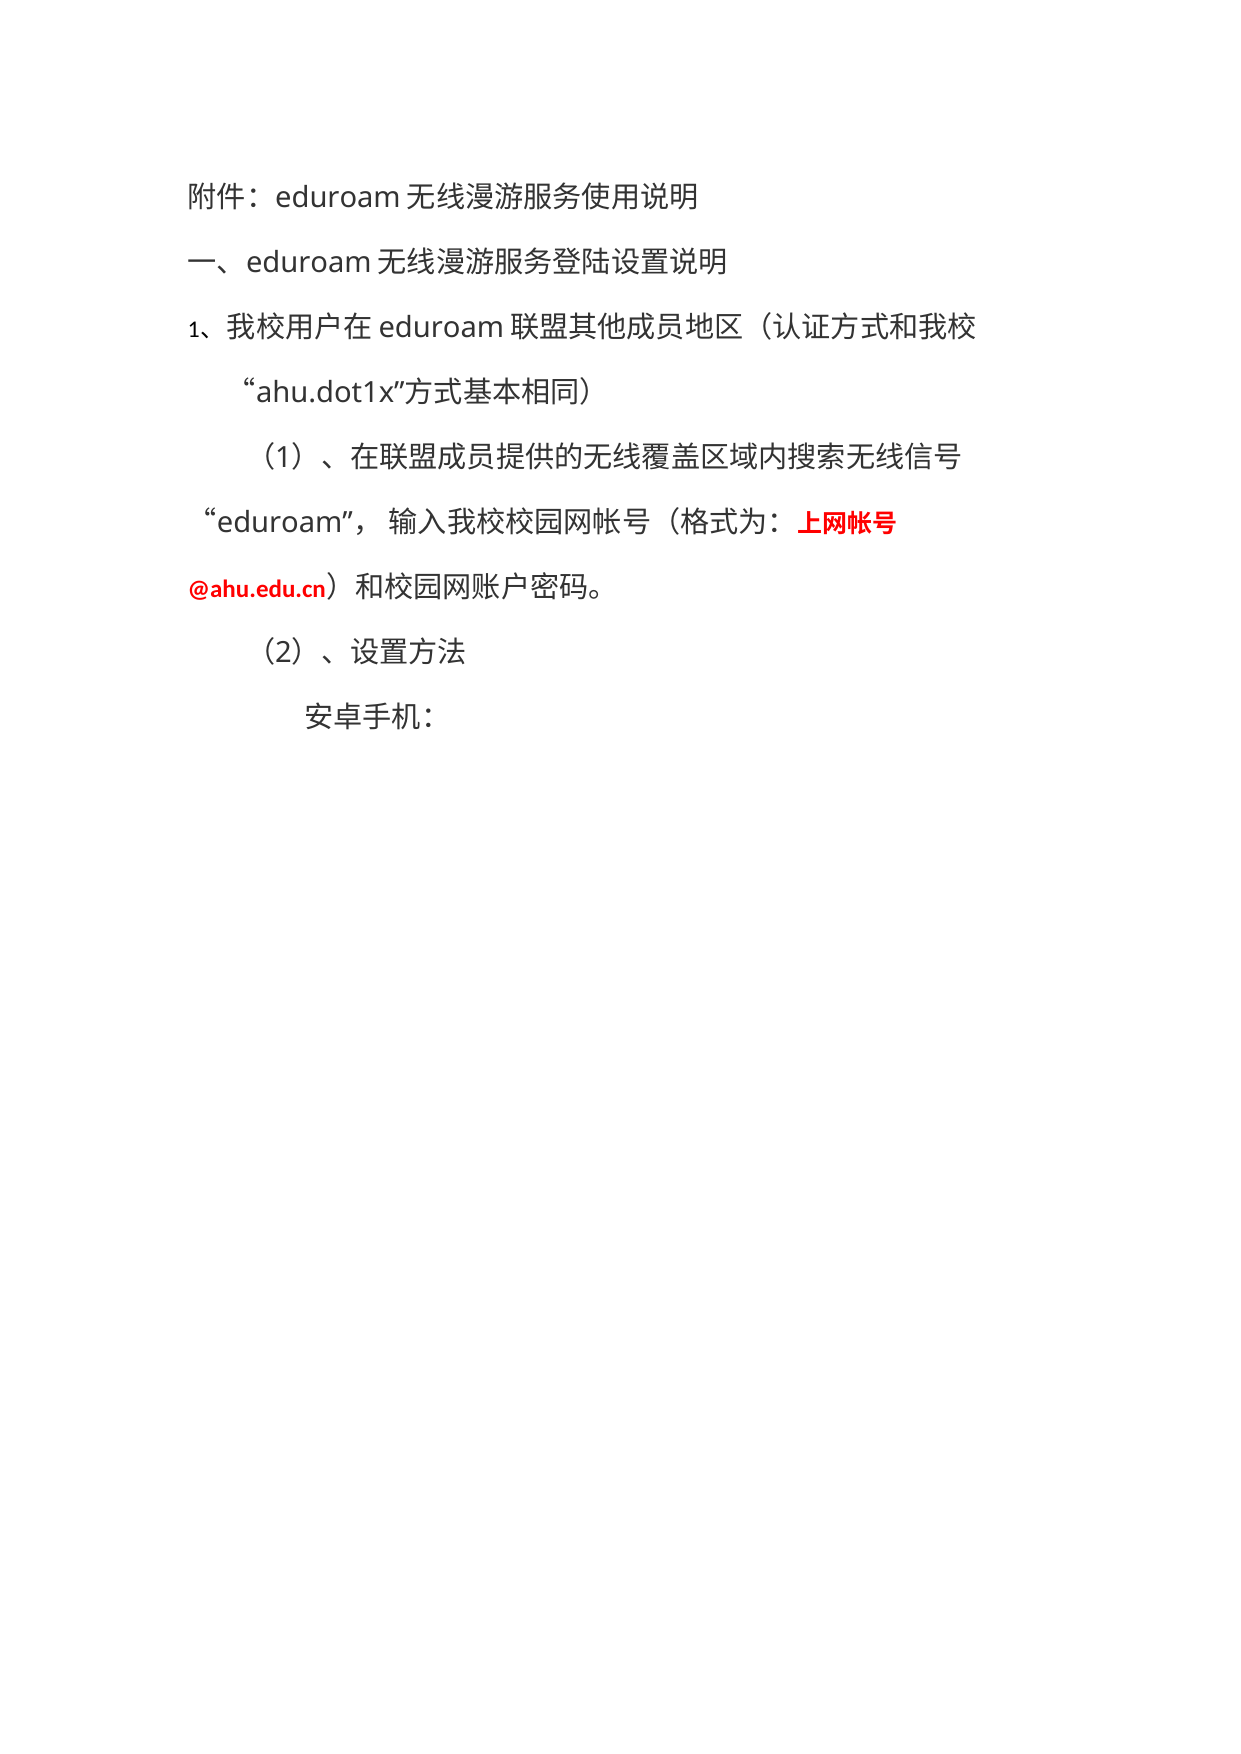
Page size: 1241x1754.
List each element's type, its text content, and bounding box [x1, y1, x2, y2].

text （1）、在联盟成员提供的无线覆盖区域内搜索无线信号“eduroam”， 输入我校校园网帐号（格式为：上网帐号@ahu.edu.cn）和校园网账户密码。 [187, 422, 1053, 617]
text 安卓手机： [187, 682, 1053, 747]
list 我校用户在eduroam联盟其他成员地区（认证方式和我校“ahu.dot1x”方式基本相同） [187, 292, 1053, 422]
text 一、eduroam无线漫游服务登陆设置说明 [187, 227, 1053, 292]
text 附件：eduroam无线漫游服务使用说明 [187, 162, 1053, 227]
text （2）、设置方法 [187, 617, 1053, 682]
